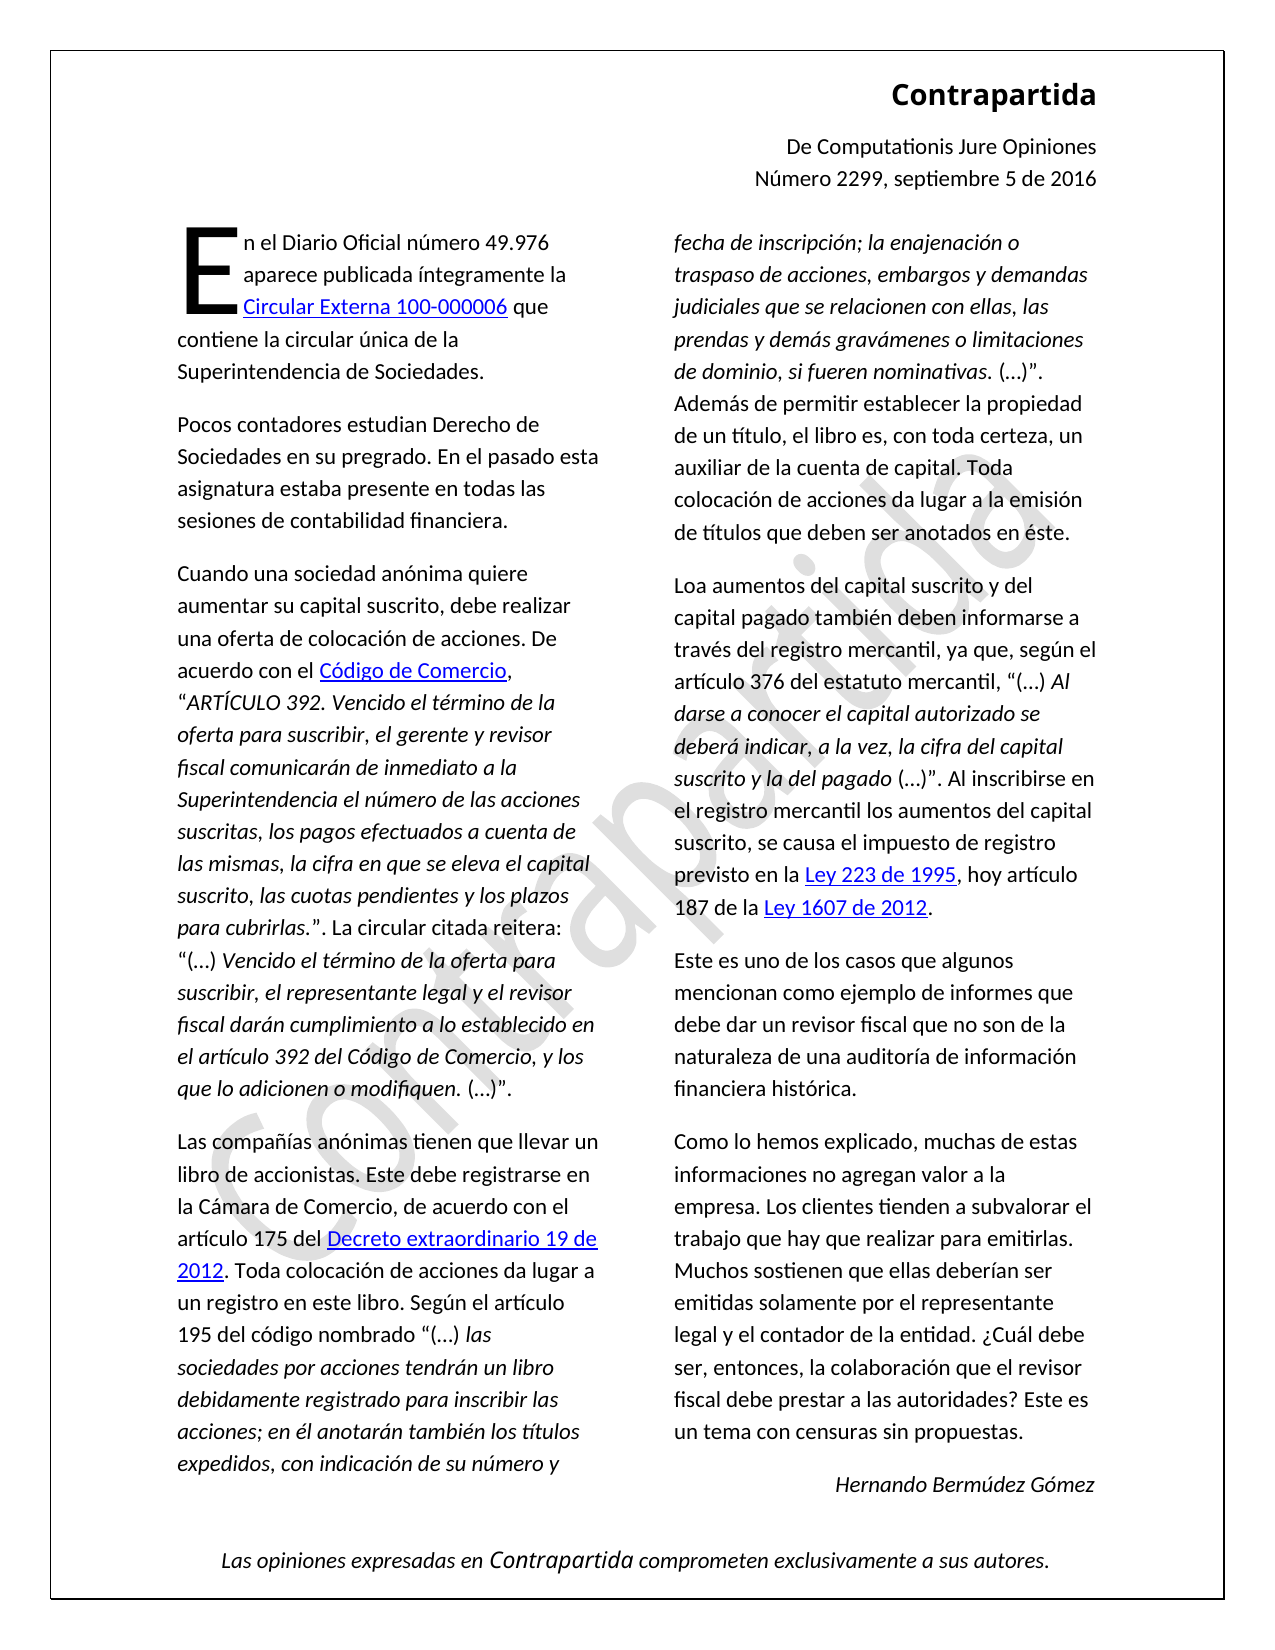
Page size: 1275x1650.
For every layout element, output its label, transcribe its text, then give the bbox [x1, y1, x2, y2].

text n el Diario Oficial número 49.976 aparece publicada íntegramente la Circular Externa 100-000006 que contiene la circular única de la Superintendencia de Sociedades. [177, 228, 600, 385]
text Pocos contadores estudian Derecho de Sociedades en su pregrado. En el pasado esta asignatura estaba presente en todas las sesiones de contabilidad financiera. [177, 410, 600, 534]
text Las compañías anónimas tienen que llevar un libro de accionistas. Este debe registrarse en la Cámara de Comercio, de acuerdo con el artículo 175 del Decreto extraordinario 19 de 2012. Toda colocación de acciones da lugar a un registro en este libro. Según el artículo 195 del código nombrado “(…) las sociedades por acciones tendrán un libro debidamente registrado para inscribir las acciones; en él anotarán también los títulos expedidos, con indicación de su número y fecha de inscripción; la enajenación o traspaso de acciones, embargos y demandas judiciales que se relacionen con ellas, las prendas y demás gravámenes o limitaciones de dominio, si fueren nominativas. (…)”. Además de permitir establecer la propiedad de un título, el libro es, con toda certeza, un auxiliar de la cuenta de capital. Toda colocación de acciones da lugar a la emisión de títulos que deben ser anotados en éste. [674, 228, 1097, 546]
text Las compañías anónimas tienen que llevar un libro de accionistas. Este debe registrarse en la Cámara de Comercio, de acuerdo con el artículo 175 del Decreto extraordinario 19 de 2012. Toda colocación de acciones da lugar a un registro en este libro. Según el artículo 195 del código nombrado “(…) las sociedades por acciones tendrán un libro debidamente registrado para inscribir las acciones; en él anotarán también los títulos expedidos, con indicación de su número y fecha de inscripción; la enajenación o traspaso de acciones, embargos y demandas judiciales que se relacionen con ellas, las prendas y demás gravámenes o limitaciones de dominio, si fueren nominativas. (…)”. Además de permitir establecer la propiedad de un título, el libro es, con toda certeza, un auxiliar de la cuenta de capital. Toda colocación de acciones da lugar a la emisión de títulos que deben ser anotados en éste. [177, 1127, 600, 1477]
text Hernando Bermúdez Gómez [674, 1470, 1097, 1498]
text Como lo hemos explicado, muchas de estas informaciones no agregan valor a la empresa. Los clientes tienden a subvalorar el trabajo que hay que realizar para emitirlas. Muchos sostienen que ellas deberían ser emitidas solamente por el representante legal y el contador de la entidad. ¿Cuál debe ser, entonces, la colaboración que el revisor fiscal debe prestar a las autoridades? Este es un tema con censuras sin propuestas. [674, 1127, 1097, 1445]
text Cuando una sociedad anónima quiere aumentar su capital suscrito, debe realizar una oferta de colocación de acciones. De acuerdo con el Código de Comercio, “ARTÍCULO 392. Vencido el término de la oferta para suscribir, el gerente y revisor fiscal comunicarán de inmediato a la Superintendencia el número de las acciones suscritas, los pagos efectuados a cuenta de las mismas, la cifra en que se eleva el capital suscrito, las cuotas pendientes y los plazos para cubrirlas.”. La circular citada reitera: “(…) Vencido el término de la oferta para suscribir, el representante legal y el revisor fiscal darán cumplimiento a lo establecido en el artículo 392 del Código de Comercio, y los que lo adicionen o modifiquen. (…)”. [177, 559, 600, 1102]
text Este es uno de los casos que algunos mencionan como ejemplo de informes que debe dar un revisor fiscal que no son de la naturaleza de una auditoría de información financiera histórica. [674, 946, 1097, 1102]
text Loa aumentos del capital suscrito y del capital pagado también deben informarse a través del registro mercantil, ya que, según el artículo 376 del estatuto mercantil, “(…) Al darse a conocer el capital autorizado se deberá indicar, a la vez, la cifra del capital suscrito y la del pagado (…)”. Al inscribirse en el registro mercantil los aumentos del capital suscrito, se causa el impuesto de registro previsto en la Ley 223 de 1995, hoy artículo 187 de la Ley 1607 de 2012. [674, 571, 1097, 921]
